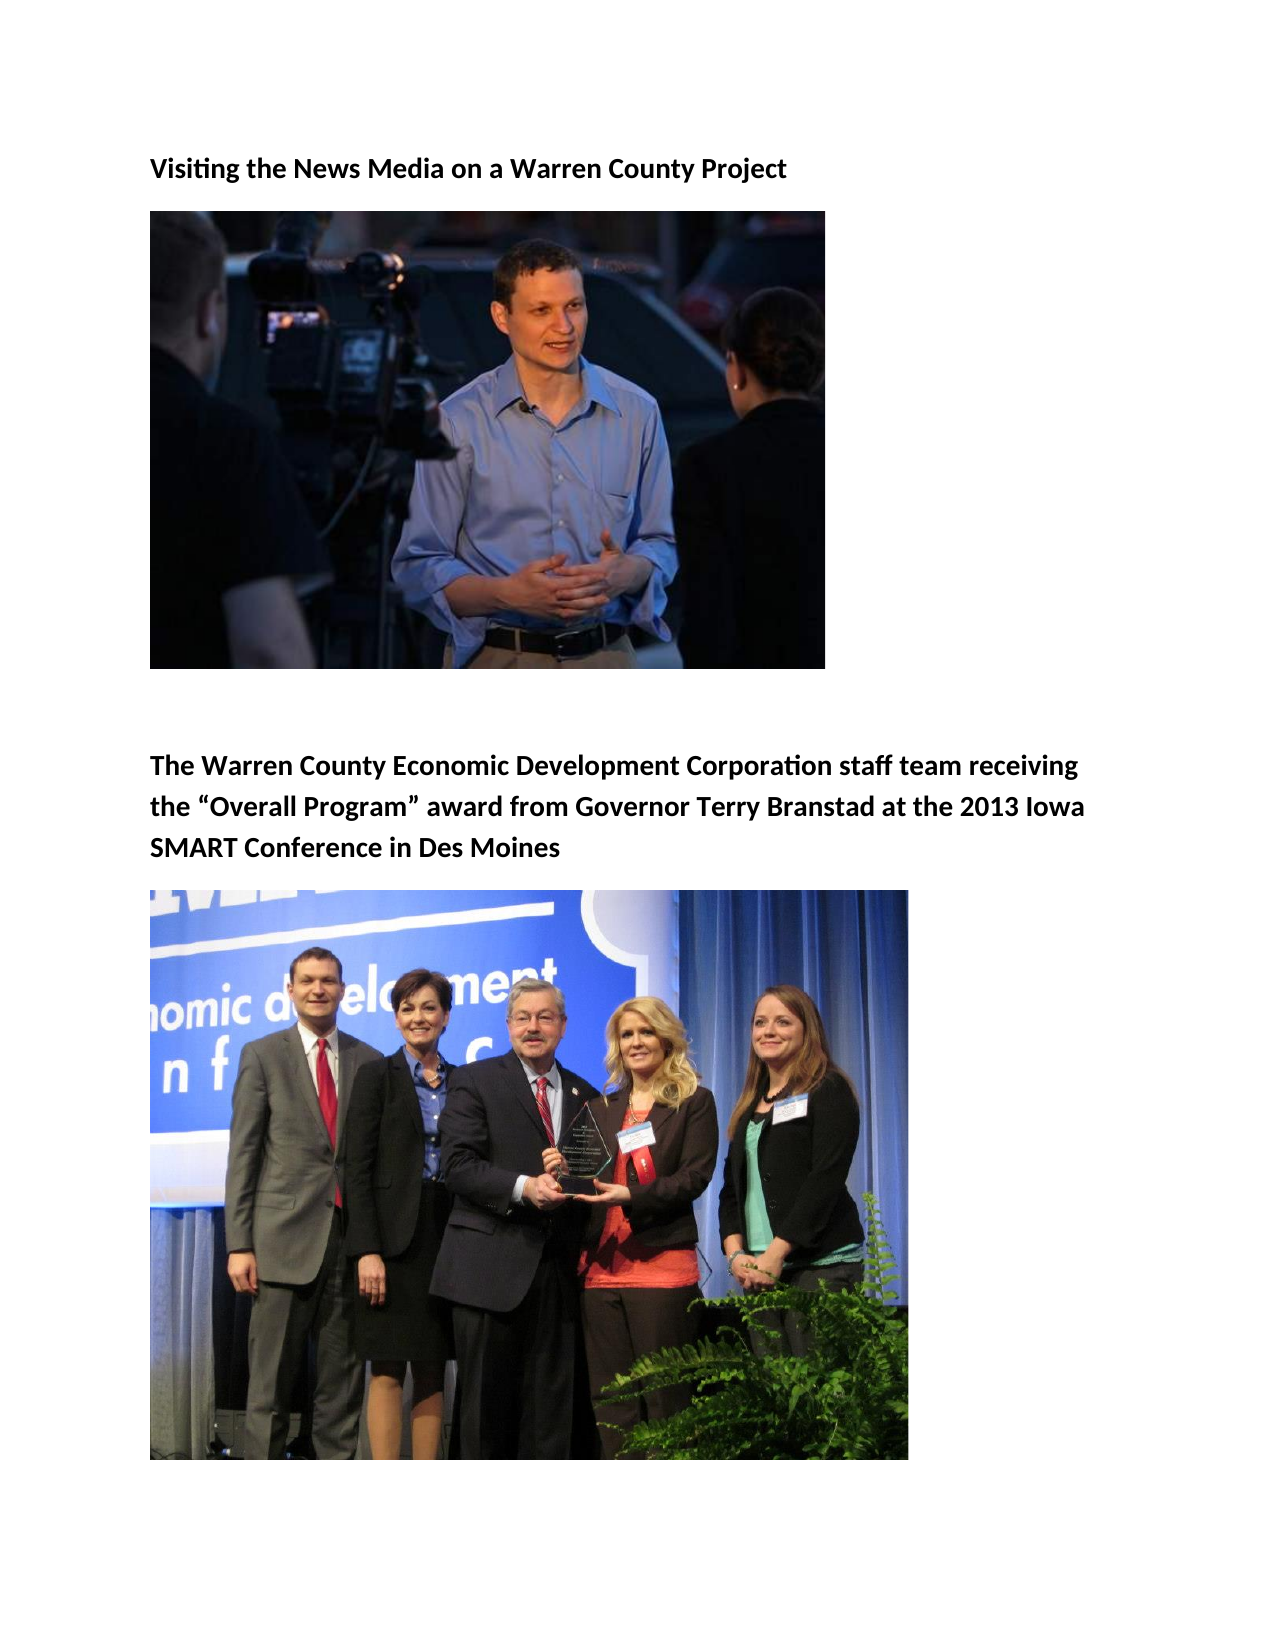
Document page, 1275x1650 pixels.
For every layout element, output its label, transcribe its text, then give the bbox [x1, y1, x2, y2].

text Visiting the News Media on a Warren County Project [150, 150, 1125, 186]
picture [150, 211, 826, 669]
picture [150, 890, 909, 1460]
text The Warren County Economic Development Corporation staff team receiving the “Overall Program” award from Governor Terry Branstad at the 2013 Iowa SMART Conference in Des Moines [150, 747, 1125, 864]
